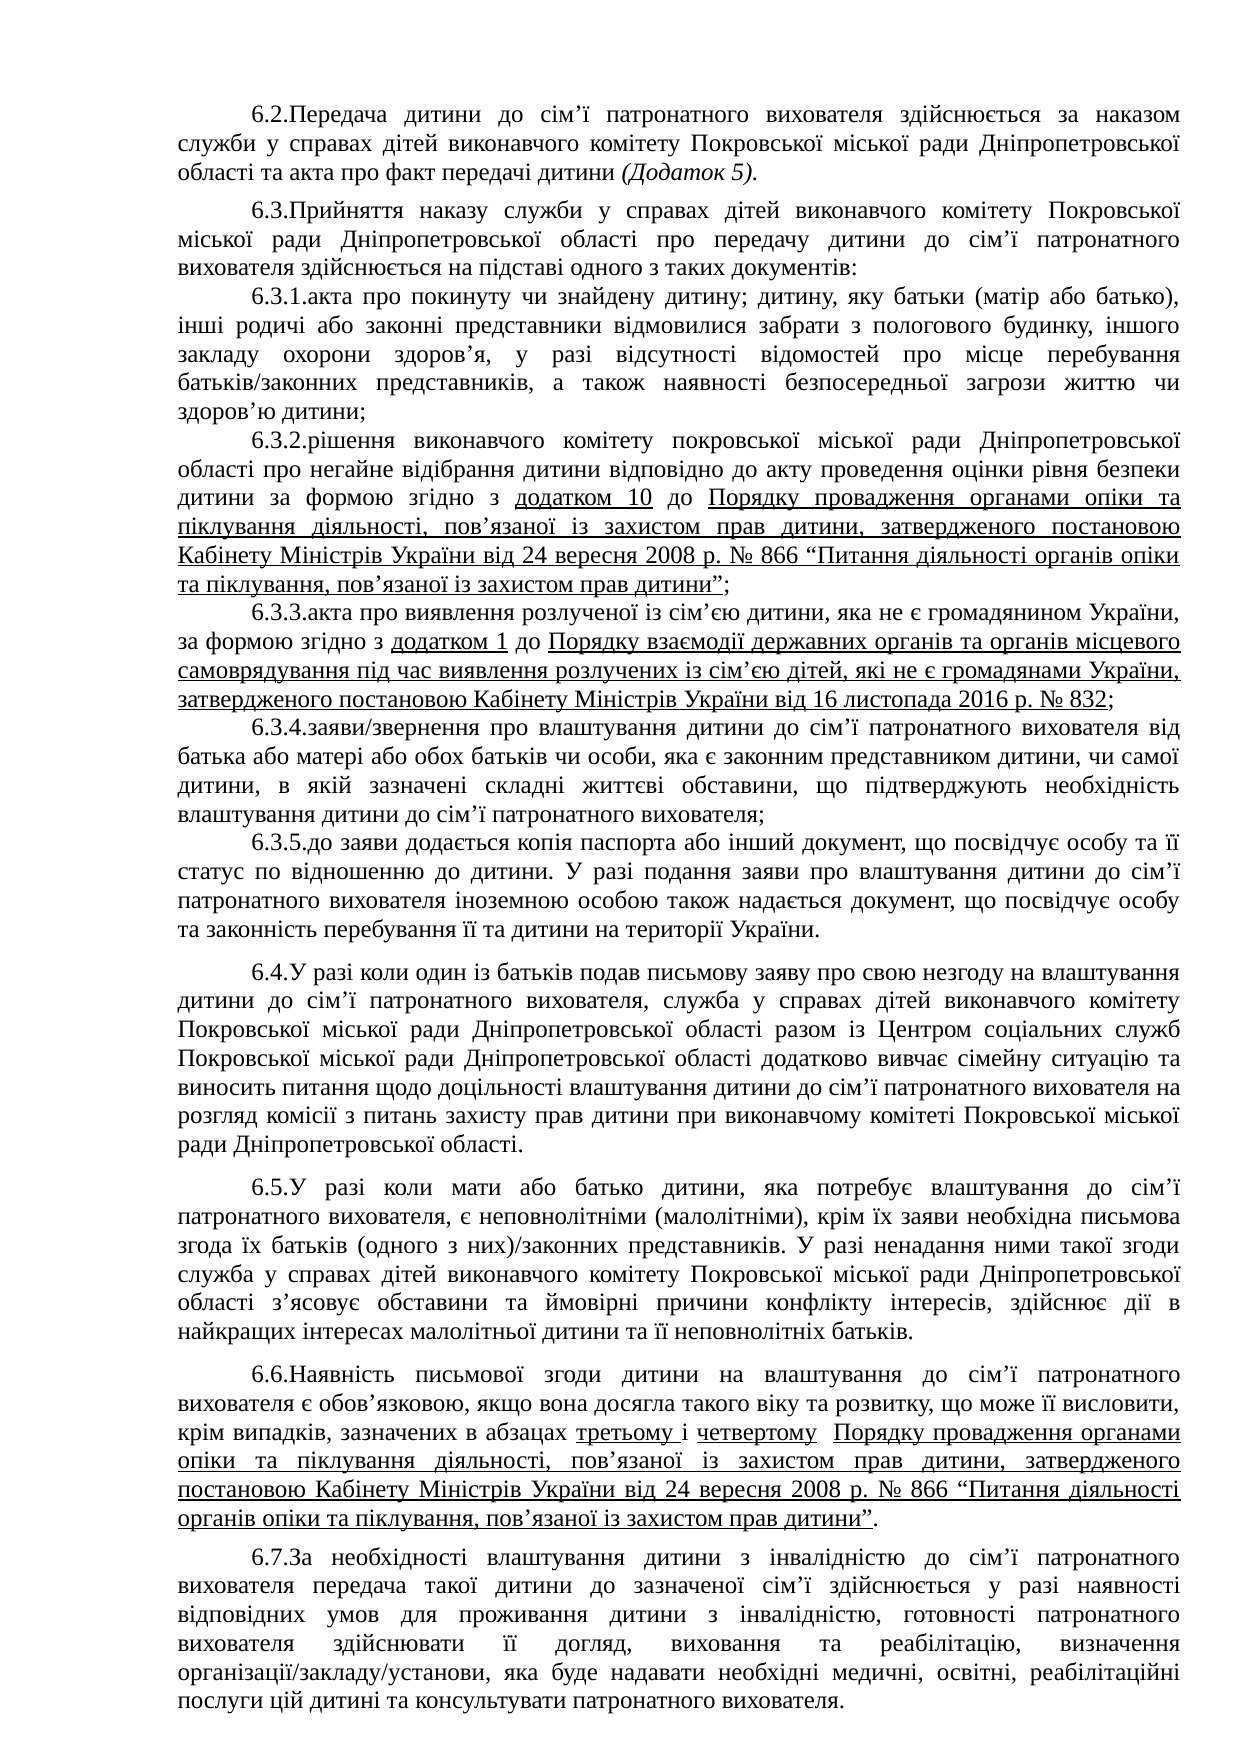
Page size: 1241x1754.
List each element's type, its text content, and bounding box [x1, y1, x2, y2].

text 6.3.5.до заяви додається копія паспорта або інший документ, що посвідчує особу та її статус по відношенню до дитини. У разі подання заяви про влаштування дитини до сім’ї патронатного вихователя іноземною особою також надається документ, що посвідчує особу та законність перебування її та дитини на території України. [177, 827, 1181, 942]
text 6.3.Прийняття наказу служби у справах дітей виконавчого комітету Покровської міської ради Дніпропетровської області про передачу дитини до сім’ї патронатного вихователя здійснюється на підставі одного з таких документів: [177, 195, 1181, 281]
text 6.2.Передача дитини до сім’ї патронатного вихователя здійснюється за наказом служби у справах дітей виконавчого комітету Покровської міської ради Дніпропетровської області та акта про факт передачі дитини (Додаток 5). [177, 99, 1181, 185]
text 6.7.За необхідності влаштування дитини з інвалідністю до сім’ї патронатного вихователя передача такої дитини до зазначеної сім’ї здійснюється у разі наявності відповідних умов для проживання дитини з інвалідністю, готовності патронатного вихователя здійснювати її догляд, виховання та реабілітацію, визначення організації/закладу/установи, яка буде надавати необхідні медичні, освітні, реабілітаційні послуги цій дитині та консультувати патронатного вихователя. [177, 1542, 1181, 1714]
text 6.3.4.заяви/звернення про влаштування дитини до сім’ї патронатного вихователя від батька або матері або обох батьків чи особи, яка є законним представником дитини, чи самої дитини, в якій зазначені складні життєві обставини, що підтверджують необхідність влаштування дитини до сім’ї патронатного вихователя; [177, 712, 1181, 827]
text 6.3.3.акта про виявлення розлученої із сім’єю дитини, яка не є громадянином України, за формою згідно з додатком 1 до Порядку взаємодії державних органів та органів місцевого самоврядування під час виявлення розлучених із сім’єю дітей, які не є громадянами України, затвердженого постановою Кабінету Міністрів України від 16 листопада 2016 р. № 832; [177, 681, 1181, 712]
text 6.3.2.рішення виконавчого комітету покровської міської ради Дніпропетровської області про негайне відібрання дитини відповідно до акту проведення оцінки рівня безпеки дитини за формою згідно з додатком 10 до Порядку провадження органами опіки та піклування діяльності, пов’язаної із захистом прав дитини, затвердженого постановою Кабінету Міністрів України від 24 вересня 2008 р. № 866 “Питання діяльності органів опіки та піклування, пов’язаної із захистом прав дитини”; [177, 425, 1181, 536]
text 6.3.3.акта про виявлення розлученої із сім’єю дитини, яка не є громадянином України, за формою згідно з додатком 1 до Порядку взаємодії державних органів та органів місцевого самоврядування під час виявлення розлучених із сім’єю дітей, які не є громадянами України, затвердженого постановою Кабінету Міністрів України від 16 листопада 2016 р. № 832; [177, 597, 1181, 680]
text 6.4.У разі коли один із батьків подав письмову заяву про свою незгоду на влаштування дитини до сім’ї патронатного вихователя, служба у справах дітей виконавчого комітету Покровської міської ради Дніпропетровської області разом із Центром соціальних служб Покровської міської ради Дніпропетровської області додатково вивчає сімейну ситуацію та виносить питання щодо доцільності влаштування дитини до сім’ї патронатного вихователя на розгляд комісії з питань захисту прав дитини при виконавчому комітеті Покровської міської ради Дніпропетровської області. [177, 957, 1181, 1158]
text 6.3.2.рішення виконавчого комітету покровської міської ради Дніпропетровської області про негайне відібрання дитини відповідно до акту проведення оцінки рівня безпеки дитини за формою згідно з додатком 10 до Порядку провадження органами опіки та піклування діяльності, пов’язаної із захистом прав дитини, затвердженого постановою Кабінету Міністрів України від 24 вересня 2008 р. № 866 “Питання діяльності органів опіки та піклування, пов’язаної із захистом прав дитини”; [177, 537, 1181, 597]
text 6.6.Наявність письмової згоди дитини на влаштування до сім’ї патронатного вихователя є обов’язковою, якщо вона досягла такого віку та розвитку, що може її висловити, крім випадків, зазначених в абзацах третьому і четвертому Порядку провадження органами опіки та піклування діяльності, пов’язаної із захистом прав дитини, затвердженого постановою Кабінету Міністрів України від 24 вересня 2008 р. № 866 “Питання діяльності органів опіки та піклування, пов’язаної із захистом прав дитини”. [177, 1500, 1181, 1532]
text 6.5.У разі коли мати або батько дитини, яка потребує влаштування до сім’ї патронатного вихователя, є неповнолітніми (малолітніми), крім їх заяви необхідна письмова згода їх батьків (одного з них)/законних представників. У разі ненадання ними такої згоди служба у справах дітей виконавчого комітету Покровської міської ради Дніпропетровської області з’ясовує обставини та ймовірні причини конфлікту інтересів, здійснює дії в найкращих інтересах малолітньої дитини та її неповнолітніх батьків. [177, 1172, 1181, 1345]
text 6.6.Наявність письмової згоди дитини на влаштування до сім’ї патронатного вихователя є обов’язковою, якщо вона досягла такого віку та розвитку, що може її висловити, крім випадків, зазначених в абзацах третьому і четвертому Порядку провадження органами опіки та піклування діяльності, пов’язаної із захистом прав дитини, затвердженого постановою Кабінету Міністрів України від 24 вересня 2008 р. № 866 “Питання діяльності органів опіки та піклування, пов’язаної із захистом прав дитини”. [177, 1359, 1181, 1471]
text 6.3.1.акта про покинуту чи знайдену дитину; дитину, яку батьки (матір або батько), інші родичі або законні представники відмовилися забрати з пологового будинку, іншого закладу охорони здоров’я, у разі відсутності відомостей про місце перебування батьків/законних представників, а також наявності безпосередньої загрози життю чи здоров’ю дитини; [177, 281, 1181, 425]
